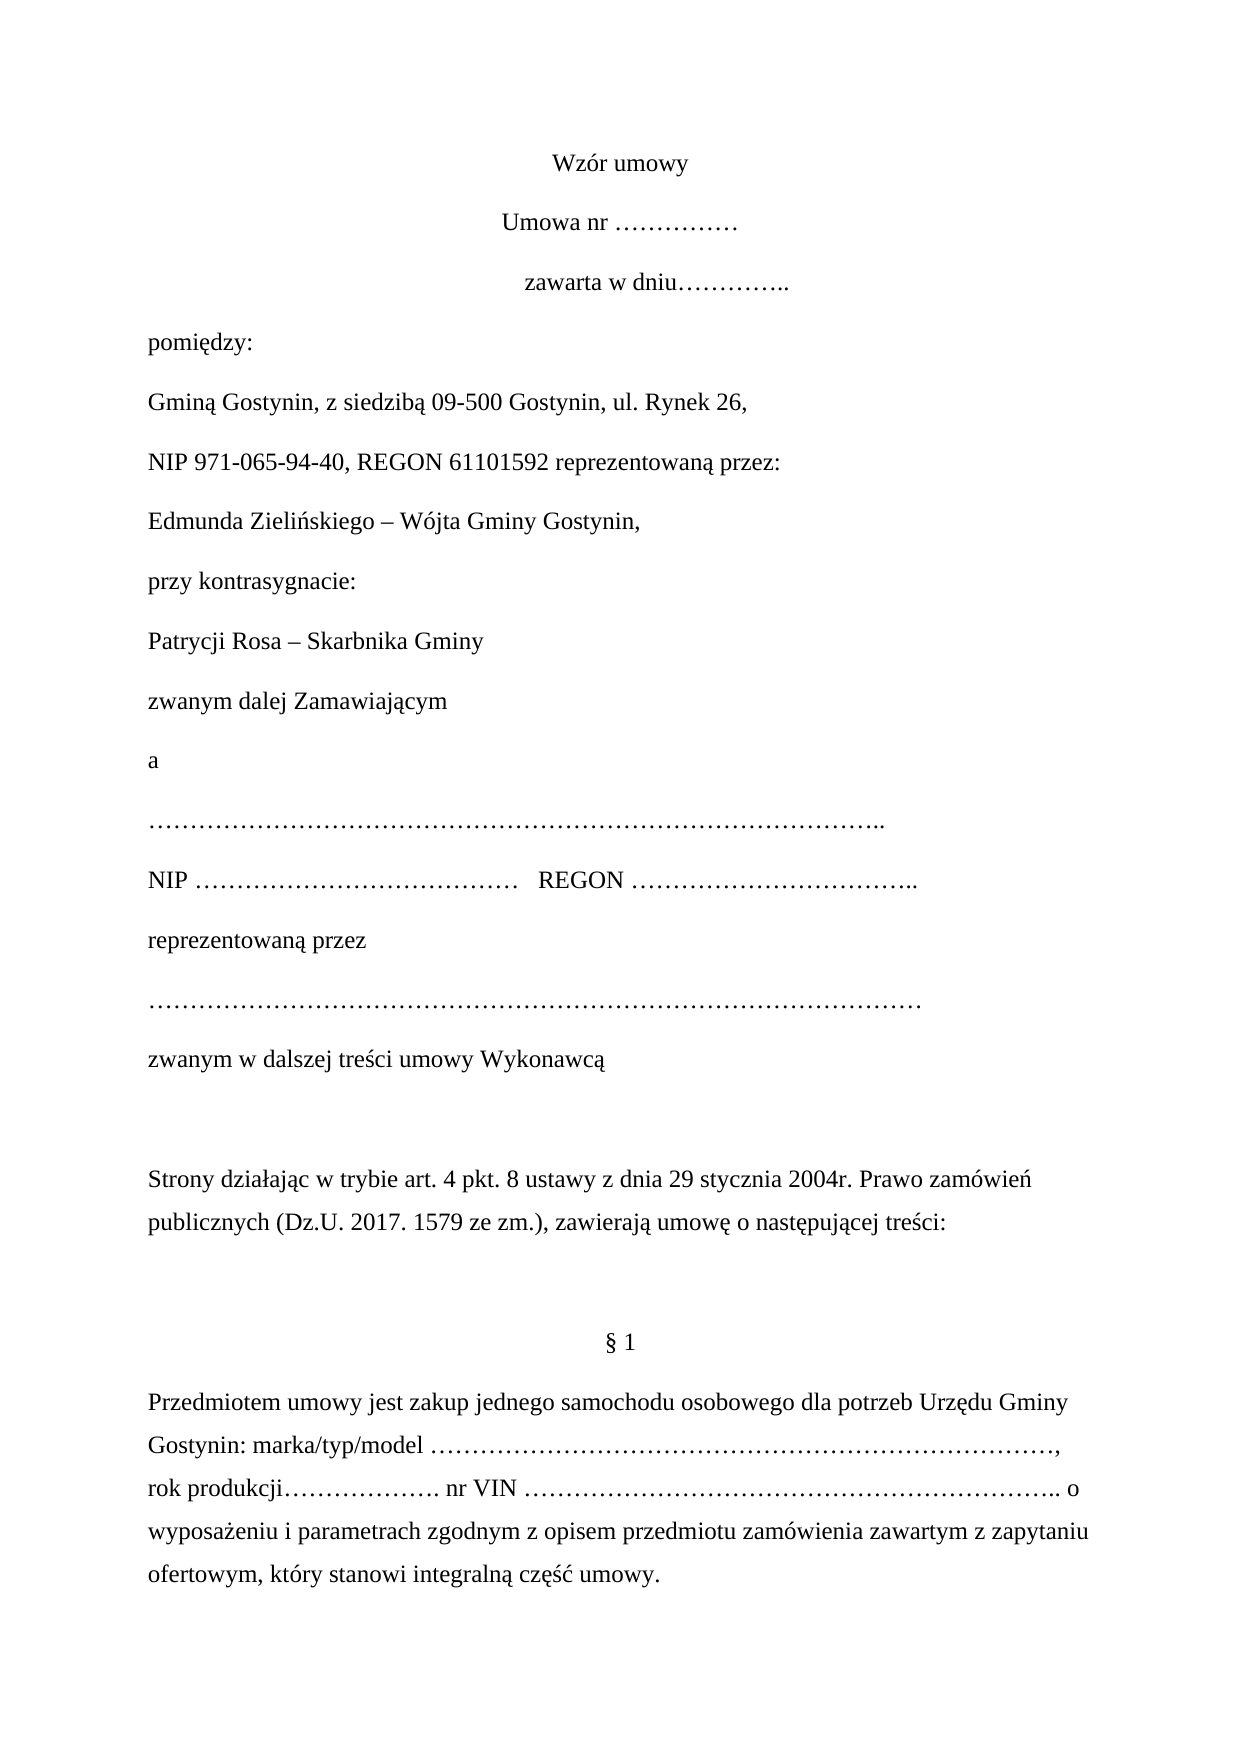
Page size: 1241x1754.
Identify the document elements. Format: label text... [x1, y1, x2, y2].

text przy kontrasygnacie: [148, 566, 1093, 595]
text Strony działając w trybie art. 4 pkt. 8 ustawy z dnia 29 stycznia 2004r. Prawo zamówień publicznych (Dz.U. 2017. 1579 ze zm.), zawierają umowę o następującej treści: [148, 1164, 1093, 1236]
text NIP 971-065-94-40, REGON 61101592 reprezentowaną przez: [148, 447, 1093, 475]
text Przedmiotem umowy jest zakup jednego samochodu osobowego dla potrzeb Urzędu Gminy Gostynin: marka/typ/model …………………………………………………………………, rok produkcji………………. nr VIN ……………………………………………………….. o wyposażeniu i parametrach zgodnym z opisem przedmiotu zamówienia zawartym z zapytaniu ofertowym, który stanowi integralną część umowy. [148, 1387, 1093, 1588]
text Edmunda Zielińskiego – Wójta Gminy Gostynin, [148, 506, 1093, 535]
text ………………………………………………………………………………… [148, 985, 1093, 1013]
text NIP ………………………………… REGON …………………………….. [148, 865, 1093, 894]
text pomiędzy: [148, 327, 1093, 356]
text zawarta w dniu………….. [148, 267, 1093, 296]
text reprezentowaną przez [148, 925, 1093, 954]
text Patrycji Rosa – Skarbnika Gminy [148, 626, 1093, 655]
text zwanym dalej Zamawiającym [148, 686, 1093, 714]
text zwanym w dalszej treści umowy Wykonawcą [148, 1044, 1093, 1073]
text Gminą Gostynin, z siedzibą 09-500 Gostynin, ul. Rynek 26, [148, 387, 1093, 416]
text § 1 [148, 1327, 1093, 1356]
text Umowa nr …………… [148, 207, 1093, 236]
text a [148, 746, 1093, 774]
text Wzór umowy [148, 148, 1093, 176]
text …………………………………………………………………………….. [148, 805, 1093, 834]
